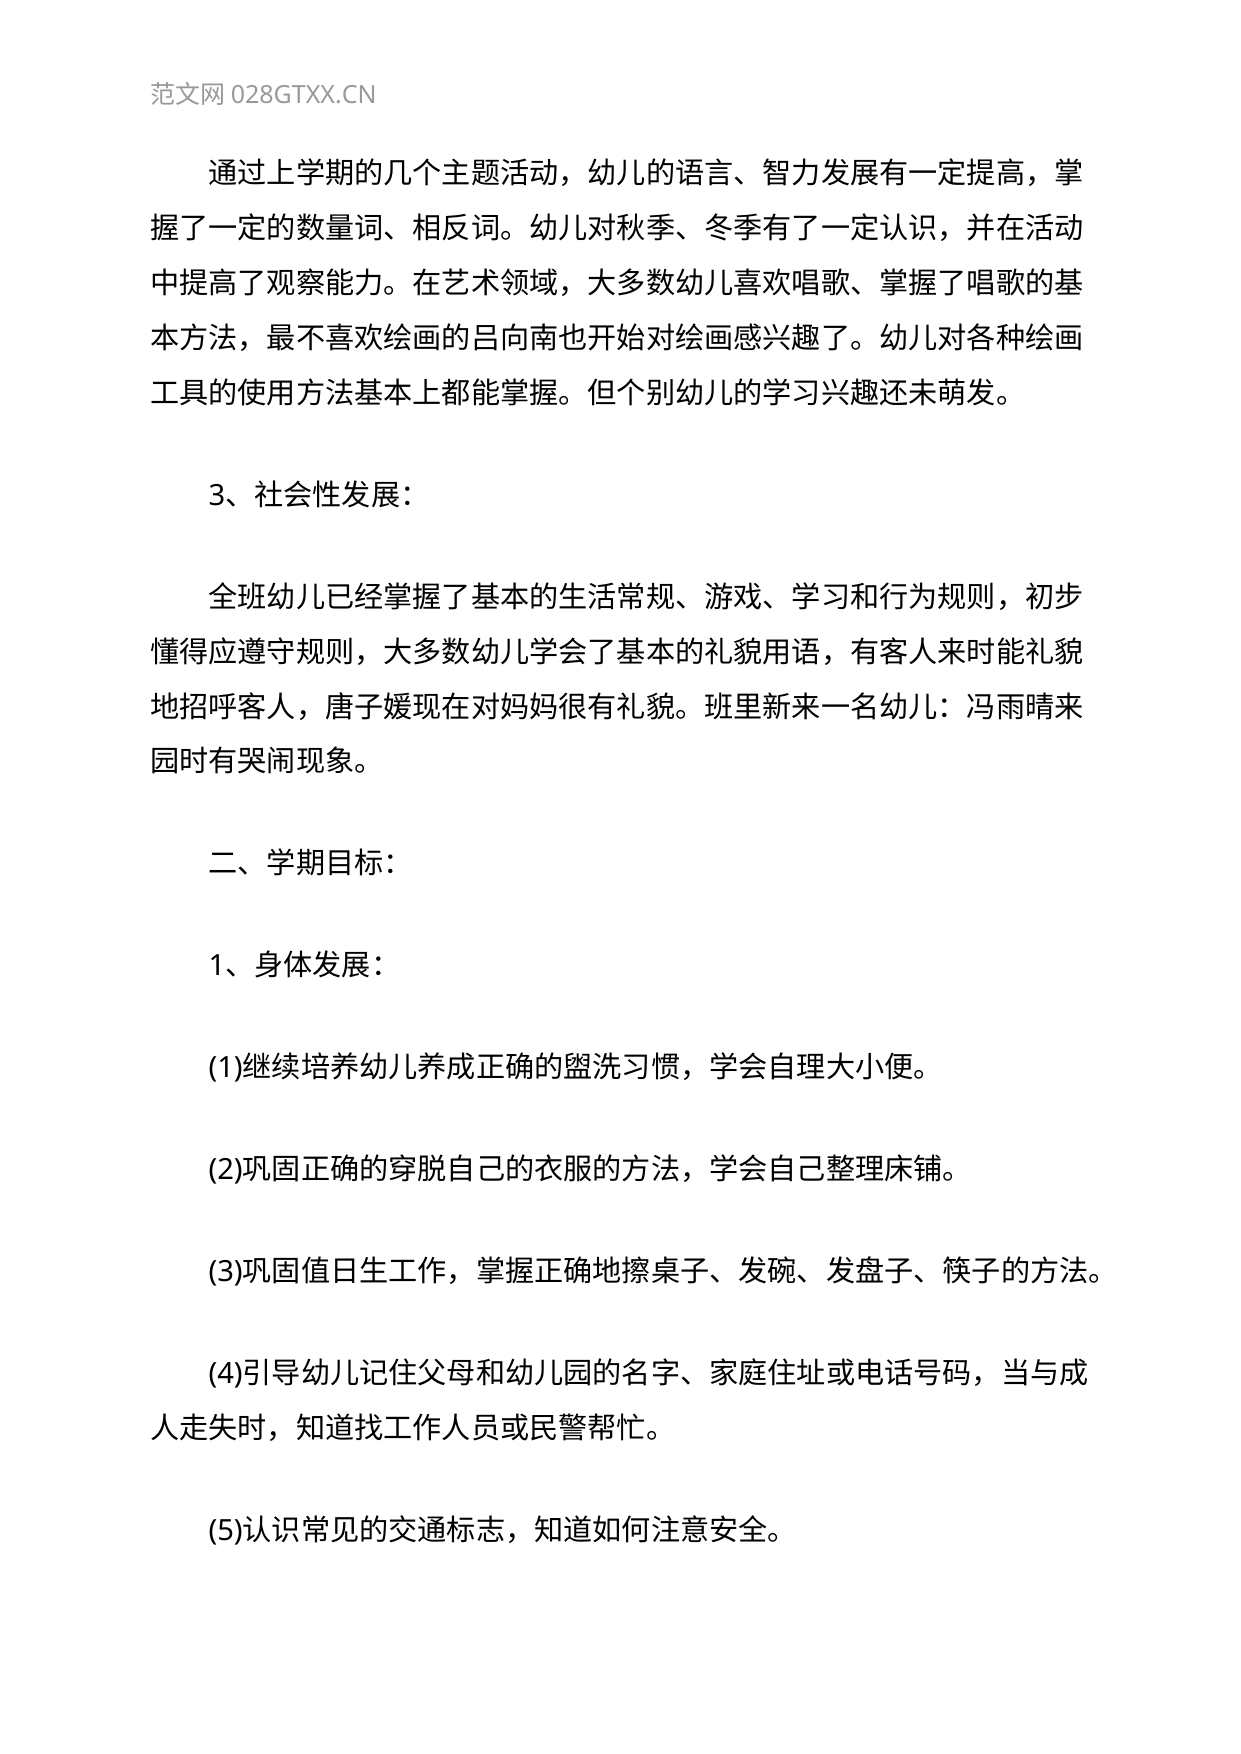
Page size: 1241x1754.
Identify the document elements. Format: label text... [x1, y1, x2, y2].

text 全班幼儿已经掌握了基本的生活常规、游戏、学习和行为规则，初步懂得应遵守规则，大多数幼儿学会了基本的礼貌用语，有客人来时能礼貌地招呼客人，唐子媛现在对妈妈很有礼貌。班里新来一名幼儿：冯雨晴来园时有哭闹现象。 [150, 573, 1090, 780]
text 二、学期目标： [150, 840, 1090, 882]
text (1)继续培养幼儿养成正确的盥洗习惯，学会自理大小便。 [150, 1043, 1090, 1086]
text 1、身体发展： [150, 942, 1090, 984]
text (3)巩固值日生工作，掌握正确地擦桌子、发碗、发盘子、筷子的方法。 [150, 1247, 1090, 1290]
text (4)引导幼儿记住父母和幼儿园的名字、家庭住址或电话号码，当与成人走失时，知道找工作人员或民警帮忙。 [150, 1349, 1090, 1447]
text (5)认识常见的交通标志，知道如何注意安全。 [150, 1506, 1090, 1549]
text (2)巩固正确的穿脱自己的衣服的方法，学会自己整理床铺。 [150, 1146, 1090, 1188]
text 通过上学期的几个主题活动，幼儿的语言、智力发展有一定提高，掌握了一定的数量词、相反词。幼儿对秋季、冬季有了一定认识，并在活动中提高了观察能力。在艺术领域，大多数幼儿喜欢唱歌、掌握了唱歌的基本方法，最不喜欢绘画的吕向南也开始对绘画感兴趣了。幼儿对各种绘画工具的使用方法基本上都能掌握。但个别幼儿的学习兴趣还未萌发。 [150, 150, 1090, 412]
text 3、社会性发展： [150, 471, 1090, 514]
